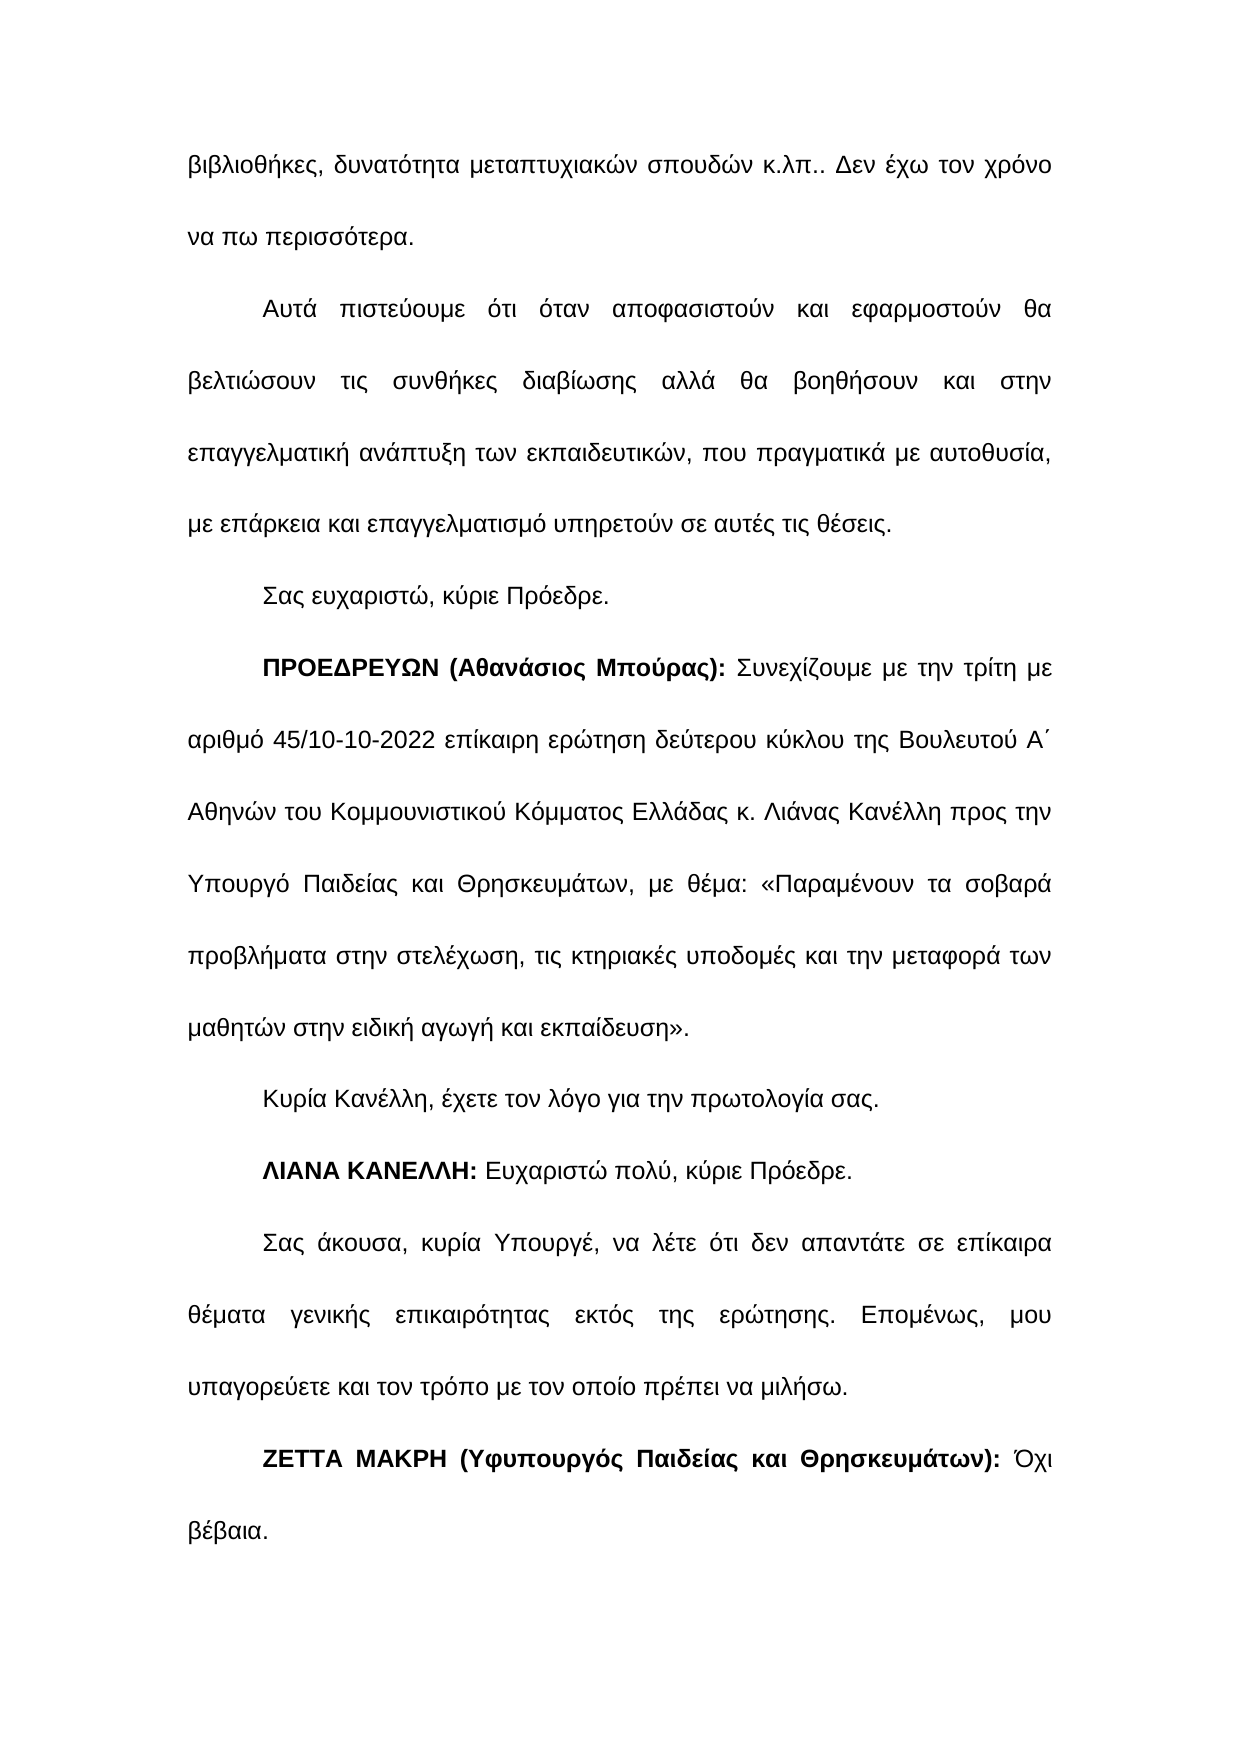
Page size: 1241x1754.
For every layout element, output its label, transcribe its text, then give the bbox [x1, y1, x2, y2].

text ΖΕΤΤΑ ΜΑΚΡΗ (Υφυπουργός Παιδείας και Θρησκευμάτων): Όχι βέβαια. [187, 1444, 1053, 1544]
text ΠΡΟΕΔΡΕΥΩΝ (Αθανάσιος Μπούρας): Συνεχίζουμε με την τρίτη με αριθμό 45/10-10-2022 επίκαιρη ερώτηση δεύτερου κύκλου της Βουλευτού Α΄ Αθηνών του Κομμουνιστικού Κόμματος Ελλάδας κ. Λιάνας Κανέλλη προς την Υπουργό Παιδείας και Θρησκευμάτων, με θέμα: «Παραμένουν τα σοβαρά προβλήματα στην στελέχωση, τις κτηριακές υποδομές και την μεταφορά των μαθητών στην ειδική αγωγή και εκπαίδευση». [187, 653, 1053, 1041]
text ΛΙΑΝΑ ΚΑΝΕΛΛΗ: Ευχαριστώ πολύ, κύριε Πρόεδρε. [187, 1156, 1053, 1185]
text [187, 150, 1053, 251]
text Σας ευχαριστώ, κύριε Πρόεδρε. [187, 581, 1053, 610]
text Σας άκουσα, κυρία Υπουργέ, να λέτε ότι δεν απαντάτε σε επίκαιρα θέματα γενικής επικαιρότητας εκτός της ερώτησης. Επομένως, μου υπαγορεύετε και τον τρόπο με τον οποίο πρέπει να μιλήσω. [187, 1228, 1053, 1401]
text Κυρία Κανέλλη, έχετε τον λόγο για την πρωτολογία σας. [187, 1084, 1053, 1113]
text Αυτά πιστεύουμε ότι όταν αποφασιστούν και εφαρμοστούν θα βελτιώσουν τις συνθήκες διαβίωσης αλλά θα βοηθήσουν και στην επαγγελματική ανάπτυξη των εκπαιδευτικών, που πραγματικά με αυτοθυσία, με επάρκεια και επαγγελματισμό υπηρετούν σε αυτές τις θέσεις. [187, 294, 1053, 538]
